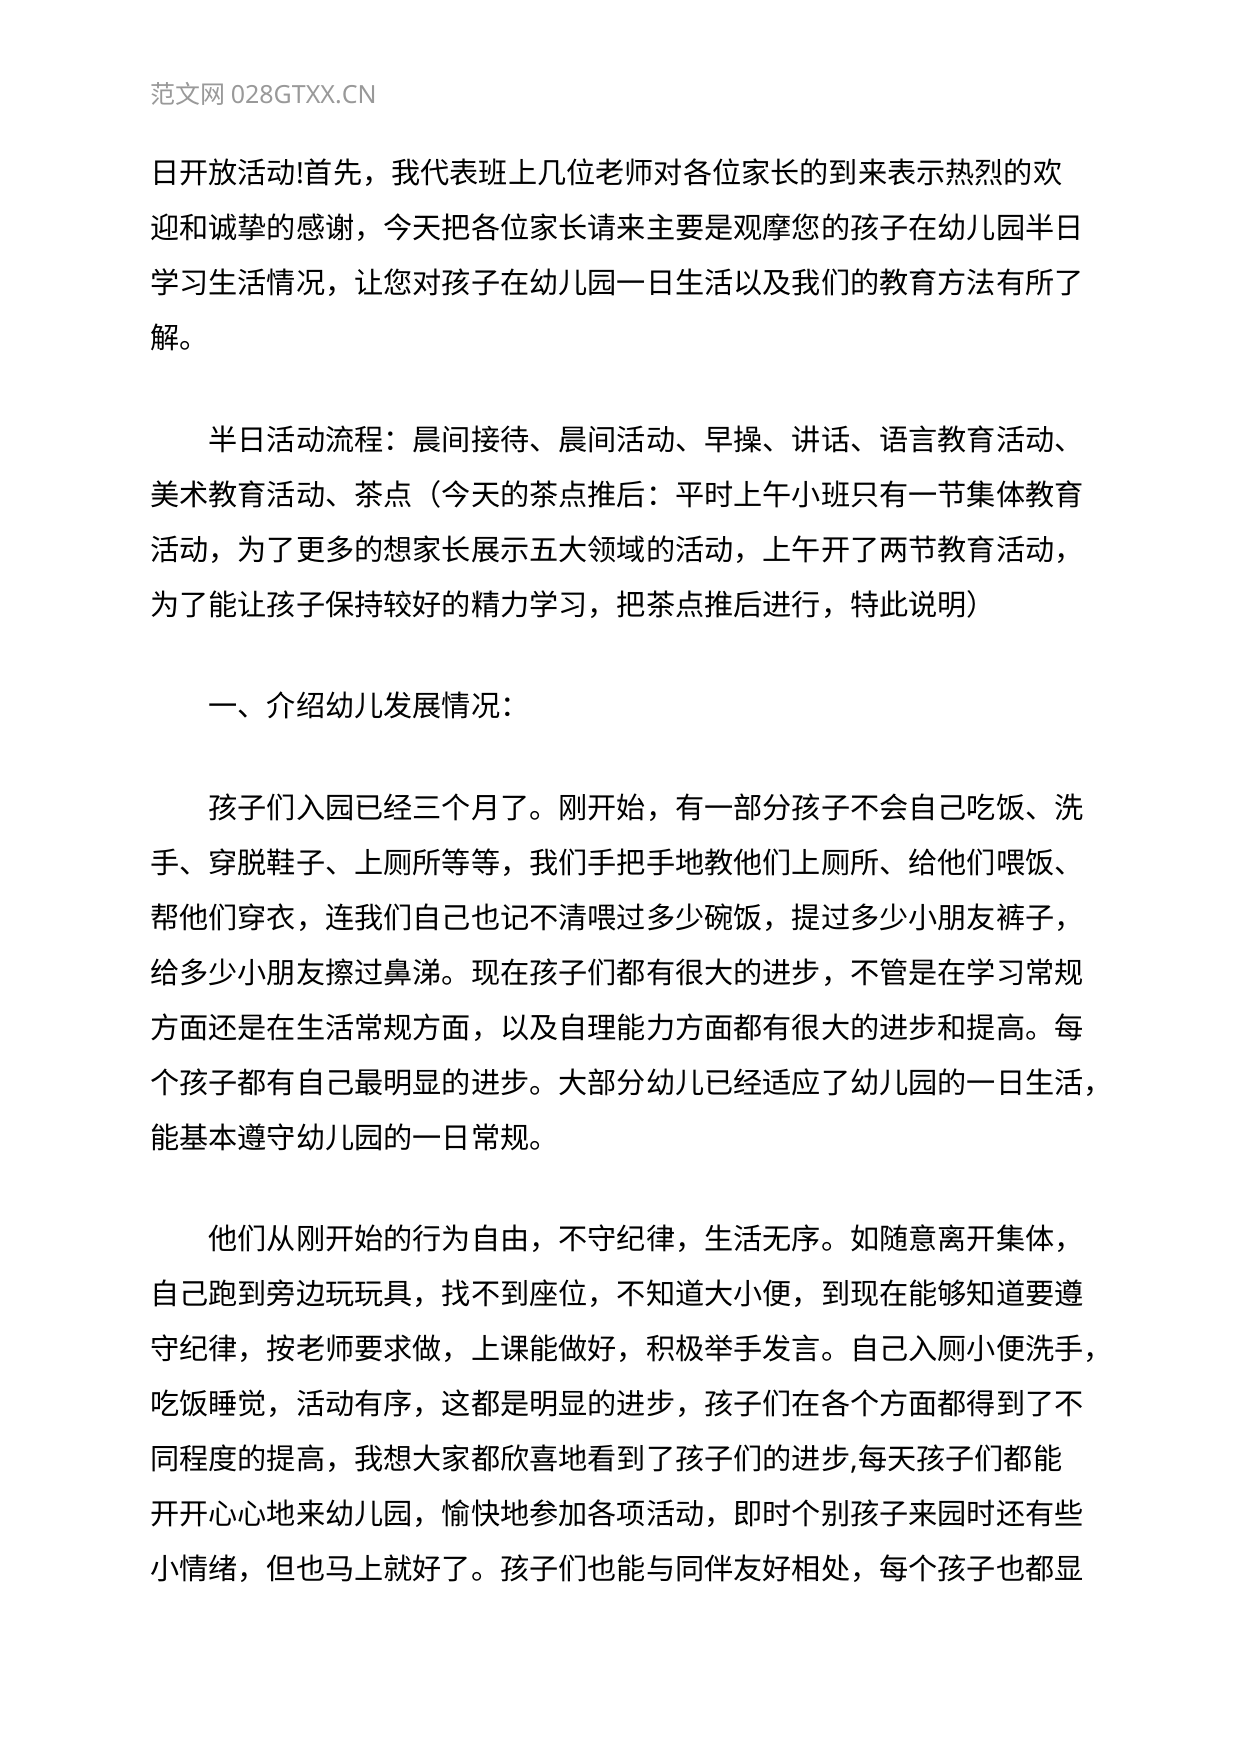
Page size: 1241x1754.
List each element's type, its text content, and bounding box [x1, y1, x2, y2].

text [150, 150, 1090, 357]
text 半日活动流程：晨间接待、晨间活动、早操、讲话、语言教育活动、美术教育活动、茶点（今天的茶点推后：平时上午小班只有一节集体教育活动，为了更多的想家长展示五大领域的活动，上午开了两节教育活动，为了能让孩子保持较好的精力学习，把茶点推后进行，特此说明） [150, 417, 1090, 623]
text 一、介绍幼儿发展情况： [150, 683, 1090, 725]
text 孩子们入园已经三个月了。刚开始，有一部分孩子不会自己吃饭、洗手、穿脱鞋子、上厕所等等，我们手把手地教他们上厕所、给他们喂饭、帮他们穿衣，连我们自己也记不清喂过多少碗饭，提过多少小朋友裤子，给多少小朋友擦过鼻涕。现在孩子们都有很大的进步，不管是在学习常规方面还是在生活常规方面，以及自理能力方面都有很大的进步和提高。每个孩子都有自己最明显的进步。大部分幼儿已经适应了幼儿园的一日生活，能基本遵守幼儿园的一日常规。 [150, 785, 1090, 1156]
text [150, 1216, 1090, 1588]
